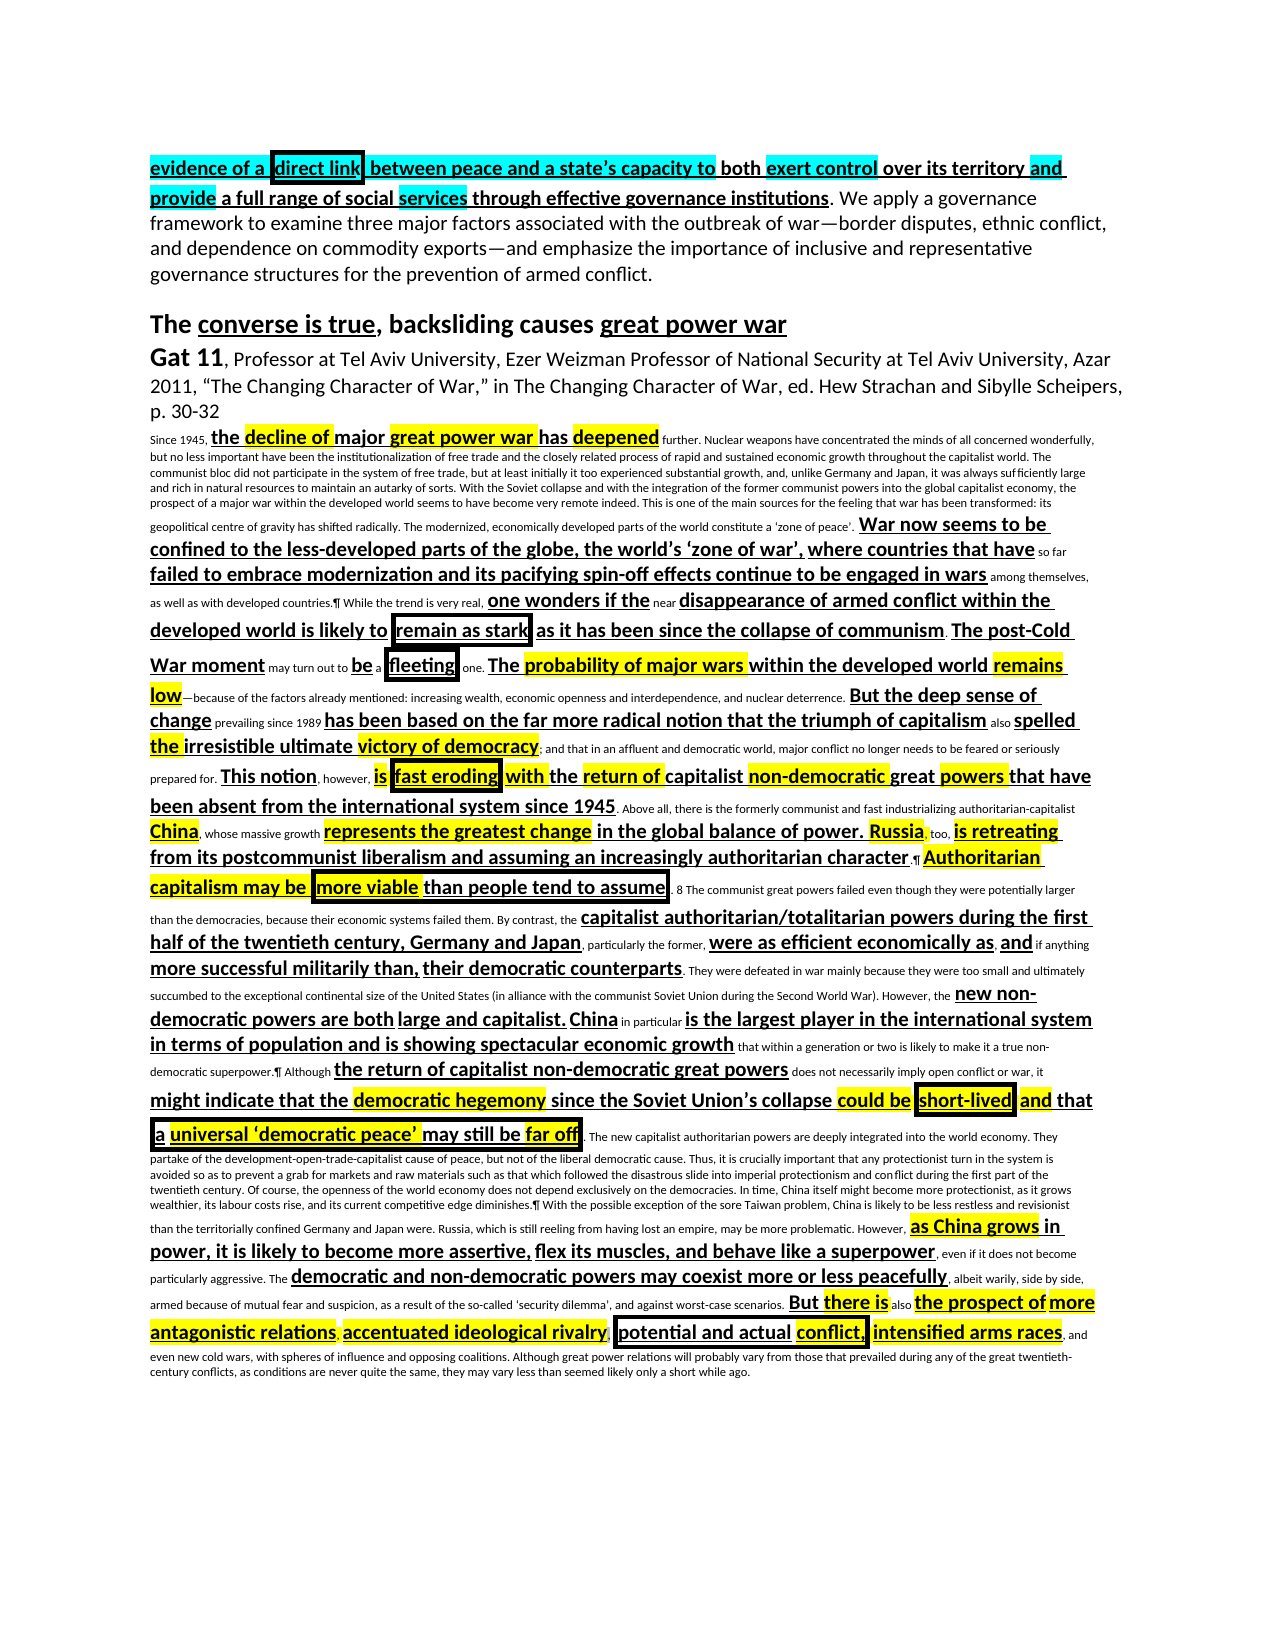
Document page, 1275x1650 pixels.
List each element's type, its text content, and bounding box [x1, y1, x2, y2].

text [150, 150, 1125, 286]
text Since 1945, the decline of major great power war has deepened further. Nuclear weapons have concentrated the minds of all concerned wonderfully, but no less important have been the institutionalization of free trade and the closely related process of rapid and sustained economic growth throughout the capitalist world. The communist bloc did not participate in the system of free trade, but at least initially it too experienced substantial growth, and, unlike Germany and Japan, it was always sufﬁciently large and rich in natural resources to maintain an autarky of sorts. With the Soviet collapse and with the integration of the former communist powers into the global capitalist economy, the prospect of a major war within the developed world seems to have become very remote indeed. This is one of the main sources for the feeling that war has been transformed: its geopolitical centre of gravity has shifted radically. The modernized, economically developed parts of the world constitute a ‘zone of peace’. War now seems to be conﬁned to the less-developed parts of the globe, the world’s ‘zone of war’, where countries that have so far failed to embrace modernization and its pacifying spin-off effects continue to be engaged in wars among themselves, as well as with developed countries.¶ While the trend is very real, one wonders if the near disappearance of armed conﬂict within the developed world is likely to remain as stark as it has been since the collapse of communism. The post-Cold War moment may turn out to be a ﬂeeting one. The probability of major wars within the developed world remains low—because of the factors already mentioned: increasing wealth, economic openness and interdependence, and nuclear deterrence. But the deep sense of change prevailing since 1989 has been based on the far more radical notion that the triumph of capitalism also spelled the irresistible ultimate victory of democracy; and that in an afﬂuent and democratic world, major conﬂict no longer needs to be feared or seriously prepared for. This notion, however, is fast eroding with the return of capitalist non-democratic great powers that have been absent from the international system since 1945. Above all, there is the formerly communist and fast industrializing authoritarian-capitalist China, whose massive growth represents the greatest change in the global balance of power. Russia, too, is retreating from its postcommunist liberalism and assuming an increasingly authoritarian character.¶ Authoritarian capitalism may be more viable than people tend to assume. 8 The communist great powers failed even though they were potentially larger than the democracies, because their economic systems failed them. By contrast, the capitalist authoritarian/totalitarian powers during the ﬁrst half of the twentieth century, Germany and Japan, particularly the former, were as efﬁcient economically as, and if anything more successful militarily than, their democratic counterparts. They were defeated in war mainly because they were too small and ultimately succumbed to the exceptional continental size of the United States (in alliance with the communist Soviet Union during the Second World War). However, the new non-democratic powers are both large and capitalist. China in particular is the largest player in the international system in terms of population and is showing spectacular economic growth that within a generation or two is likely to make it a true non-democratic superpower.¶ Although the return of capitalist non-democratic great powers does not necessarily imply open conﬂict or war, it might indicate that the democratic hegemony since the Soviet Union’s collapse could be short-lived and that a universal ‘democratic peace’ may still be far off. The new capitalist authoritarian powers are deeply integrated into the world economy. They partake of the development-open-trade-capitalist cause of peace, but not of the liberal democratic cause. Thus, it is crucially important that any protectionist turn in the system is avoided so as to prevent a grab for markets and raw materials such as that which followed the disastrous slide into imperial protectionism and conﬂict during the ﬁrst part of the twentieth century. Of course, the openness of the world economy does not depend exclusively on the democracies. In time, China itself might become more protectionist, as it grows wealthier, its labour costs rise, and its current competitive edge diminishes.¶ With the possible exception of the sore Taiwan problem, China is likely to be less restless and revisionist than the territorially conﬁned Germany and Japan were. Russia, which is still reeling from having lost an empire, may be more problematic. However, as China grows in power, it is likely to become more assertive, ﬂex its muscles, and behave like a superpower, even if it does not become particularly aggressive. The democratic and non-democratic powers may coexist more or less peacefully, albeit warily, side by side, armed because of mutual fear and suspicion, as a result of the so-called ‘security dilemma’, and against worst-case scenarios. But there is also the prospect of more antagonistic relations, accentuated ideological rivalry, potential and actual conﬂict, intensiﬁed arms races, and even new cold wars, with spheres of inﬂuence and opposing coalitions. Although great power relations will probably vary from those that prevailed during any of the great twentieth-century conﬂicts, as conditions are never quite the same, they may vary less than seemed likely only a short while ago. [150, 424, 1095, 1380]
text Gat 11, Professor at Tel Aviv University, Ezer Weizman Professor of National Security at Tel Aviv University, Azar 2011, “The Changing Character of War,” in The Changing Character of War, ed. Hew Strachan and Sibylle Scheipers, p. 30-32 [150, 340, 1125, 424]
text The converse is true, backsliding causes great power war [150, 307, 1125, 340]
